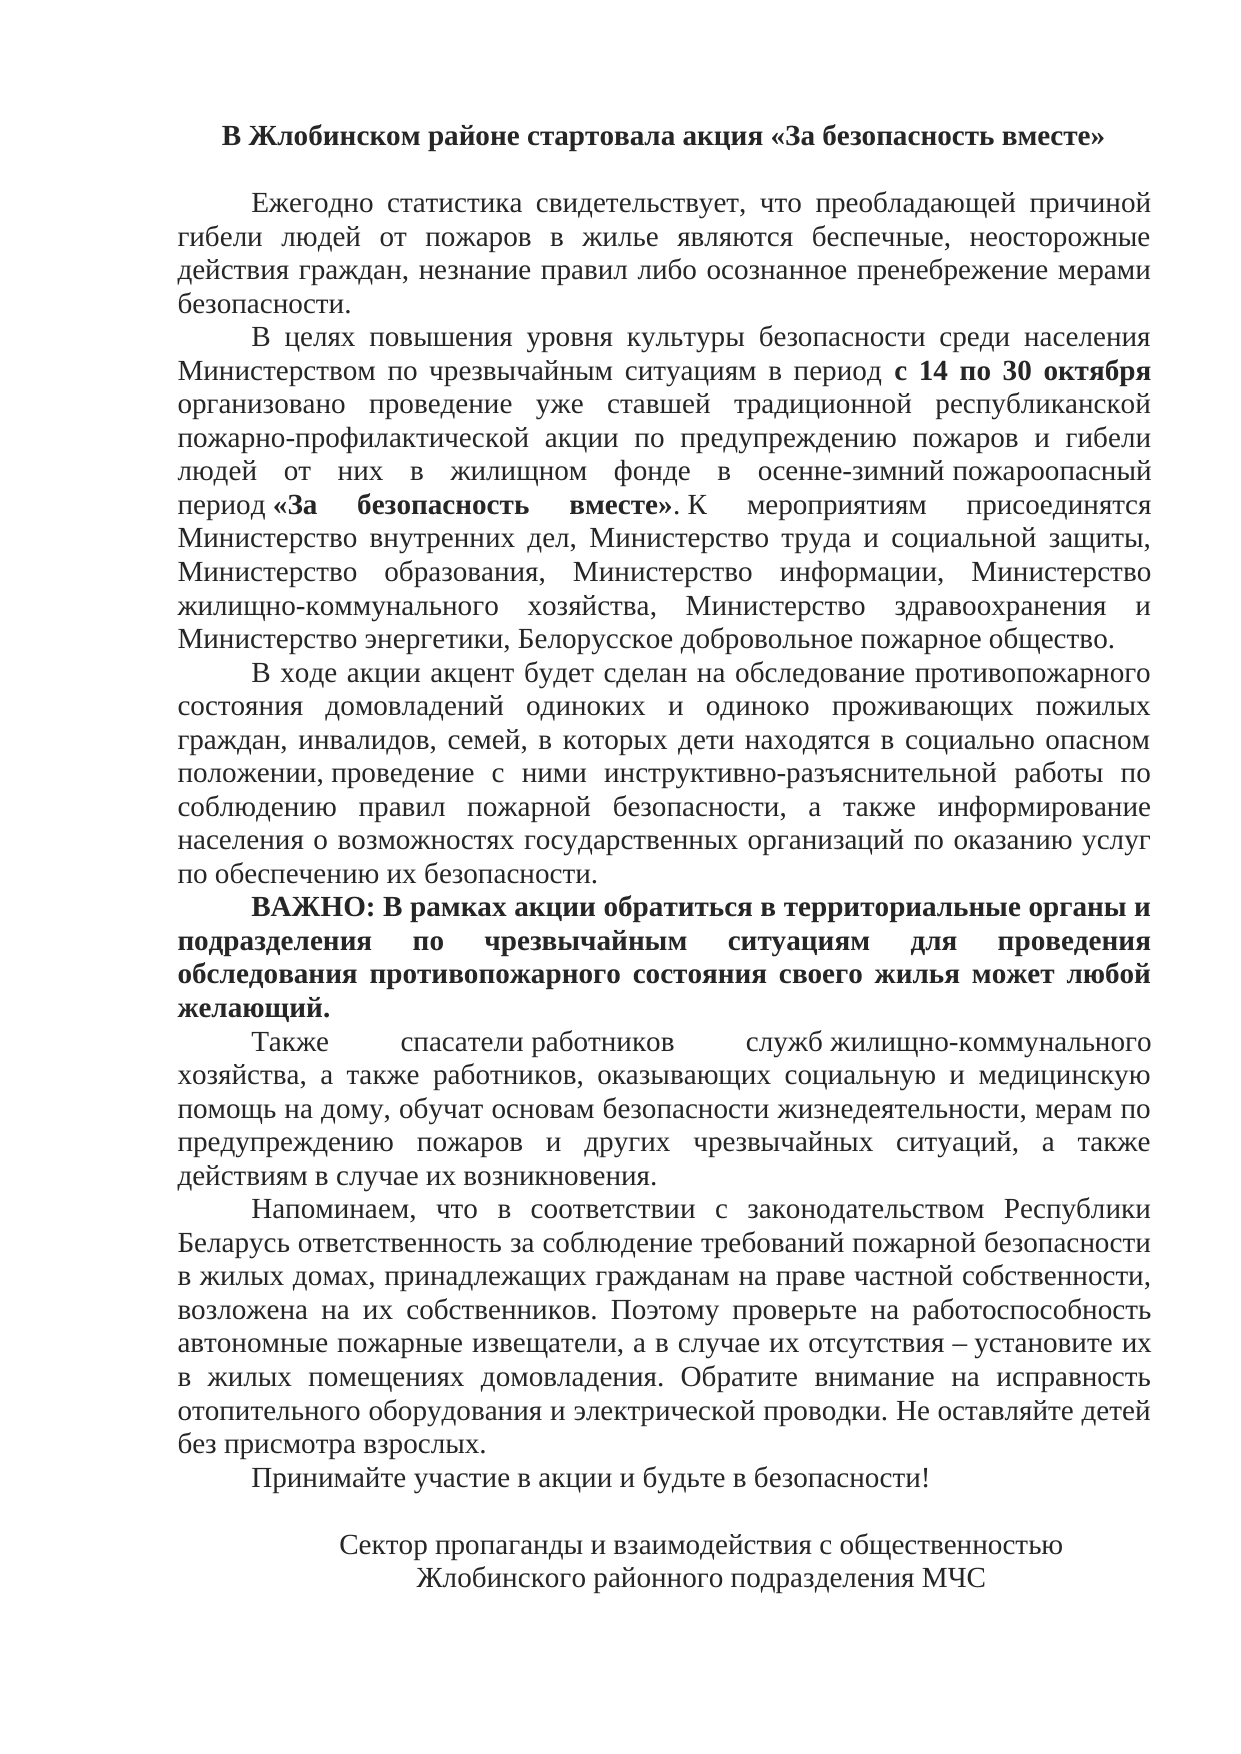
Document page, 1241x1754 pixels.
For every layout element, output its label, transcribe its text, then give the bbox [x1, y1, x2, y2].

text Также спасатели работников служб жилищно-коммунального хозяйства, а также работников, оказывающих социальную и медицинскую помощь на дому, обучат основам безопасности жизнедеятельности, мерам по предупреждению пожаров и других чрезвычайных ситуаций, а также действиям в случае их возникновения. [177, 1024, 1152, 1191]
text Жлобинского районного подразделения МЧС [177, 1560, 1152, 1594]
text Сектор пропаганды и взаимодействия с общественностью [177, 1527, 1152, 1560]
text В целях повышения уровня культуры безопасности среди населения Министерством по чрезвычайным ситуациям в период с 14 по 30 октября организовано проведение уже ставшей традиционной республиканской пожарно-профилактической акции по предупреждению пожаров и гибели людей от них в жилищном фонде в осенне-зимний пожароопасный период «За безопасность вместе». К мероприятиям присоединятся Министерство внутренних дел, Министерство труда и социальной защиты, Министерство образования, Министерство информации, Министерство жилищно-коммунального хозяйства, Министерство здравоохранения и Министерство энергетики, Белорусское добровольное пожарное общество. [177, 319, 1152, 655]
text Напоминаем, что в соответствии с законодательством Республики Беларусь ответственность за соблюдение требований пожарной безопасности в жилых домах, принадлежащих гражданам на праве частной собственности, возложена на их собственников. Поэтому проверьте на работоспособность автономные пожарные извещатели, а в случае их отсутствия – установите их в жилых помещениях домовладения. Обратите внимание на исправность отопительного оборудования и электрической проводки. Не оставляйте детей без присмотра взрослых. [177, 1191, 1152, 1460]
text Принимайте участие в акции и будьте в безопасности! [177, 1460, 1152, 1493]
text В ходе акции акцент будет сделан на обследование противопожарного состояния домовладений одиноких и одиноко проживающих пожилых граждан, инвалидов, семей, в которых дети находятся в социально опасном положении, проведение с ними инструктивно-разъяснительной работы по соблюдению правил пожарной безопасности, а также информирование населения о возможностях государственных организаций по оказанию услуг по обеспечению их безопасности. [177, 655, 1152, 889]
text В Жлобинском районе стартовала акция «За безопасность вместе» [177, 118, 1152, 152]
text ВАЖНО: В рамках акции обратиться в территориальные органы и подразделения по чрезвычайным ситуациям для проведения обследования противопожарного состояния своего жилья может любой желающий. [177, 889, 1152, 1024]
text Ежегодно статистика свидетельствует, что преобладающей причиной гибели людей от пожаров в жилье являются беспечные, неосторожные действия граждан, незнание правил либо осознанное пренебрежение мерами безопасности. [177, 185, 1152, 319]
